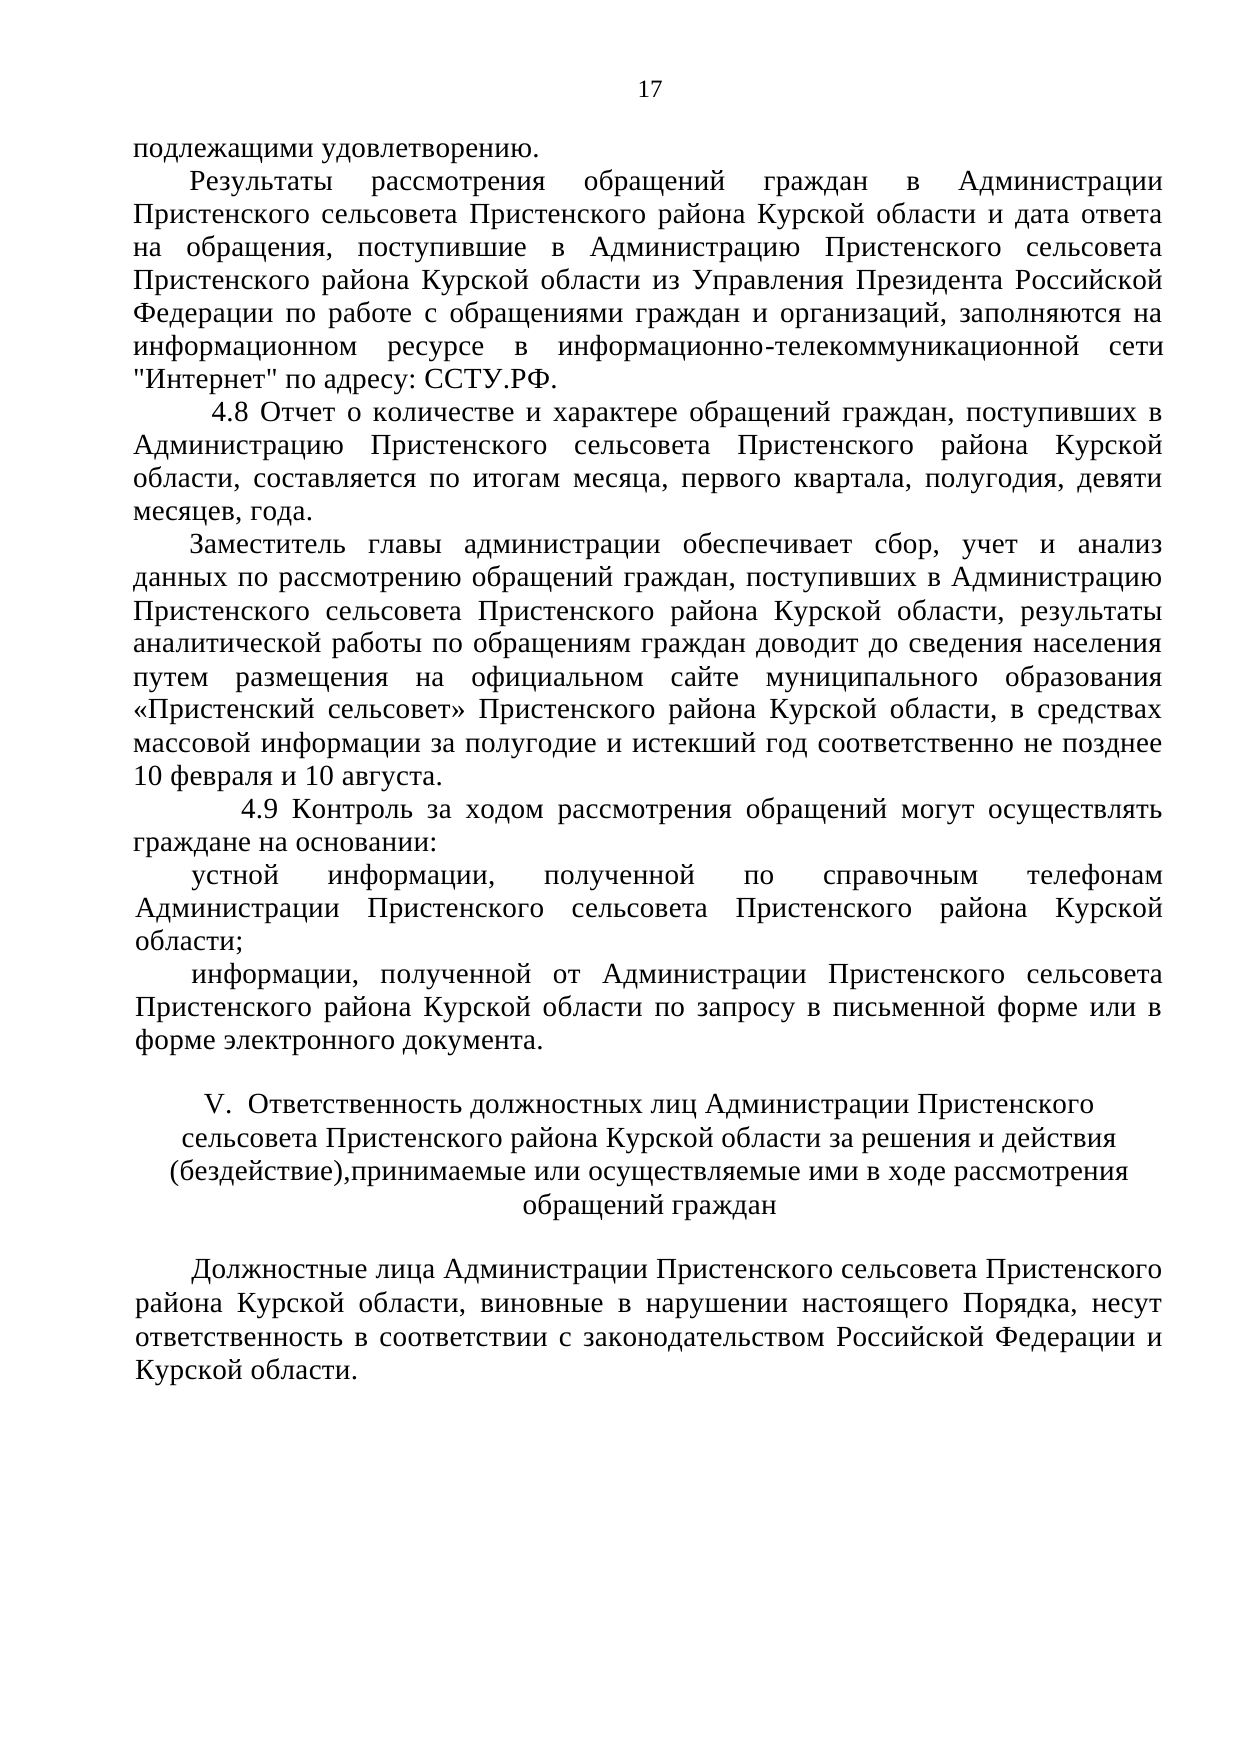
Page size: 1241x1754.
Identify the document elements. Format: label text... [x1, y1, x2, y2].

text V. Ответственность должностных лиц Администрации Пристенского сельсовета Пристенского района Курской области за решения и действия (бездействие),принимаемые или осуществляемые ими в ходе рассмотрения обращений граждан [133, 1087, 1167, 1221]
text Заместитель главы администрации обеспечивает сбор, учет и анализ данных по рассмотрению обращений граждан, поступивших в Администрацию Пристенского сельсовета Пристенского района Курской области, результаты аналитической работы по обращениям граждан доводит до сведения населения путем размещения на официальном сайте муниципального образования «Пристенский сельсовет» Пристенского района Курской области, в средствах массовой информации за полугодие и истекший год соответственно не позднее 10 февраля и 10 августа. [133, 527, 1164, 792]
text информации, полученной от Администрации Пристенского сельсовета Пристенского района Курской области по запросу в письменной форме или в форме электронного документа. [135, 957, 1164, 1056]
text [133, 131, 1164, 164]
text 4.8 Отчет о количестве и характере обращений граждан, поступивших в Администрацию Пристенского сельсовета Пристенского района Курской области, составляется по итогам месяца, первого квартала, полугодия, девяти месяцев, года. [133, 395, 1164, 527]
text Должностные лица Администрации Пристенского сельсовета Пристенского района Курской области, виновные в нарушении настоящего Порядка, несут ответственность в соответствии с законодательством Российской Федерации и Курской области. [135, 1252, 1164, 1386]
text 4.9 Контроль за ходом рассмотрения обращений могут осуществлять граждане на основании: [133, 792, 1164, 858]
text устной информации, полученной по справочным телефонам Администрации Пристенского сельсовета Пристенского района Курской области; [135, 858, 1164, 957]
text Результаты рассмотрения обращений граждан в Администрации Пристенского сельсовета Пристенского района Курской области и дата ответа на обращения, поступившие в Администрацию Пристенского сельсовета Пристенского района Курской области из Управления Президента Российской Федерации по работе с обращениями граждан и организаций, заполняются на информационном ресурсе в информационно-телекоммуникационной сети "Интернет" по адресу: ССТУ.РФ. [133, 164, 1164, 395]
